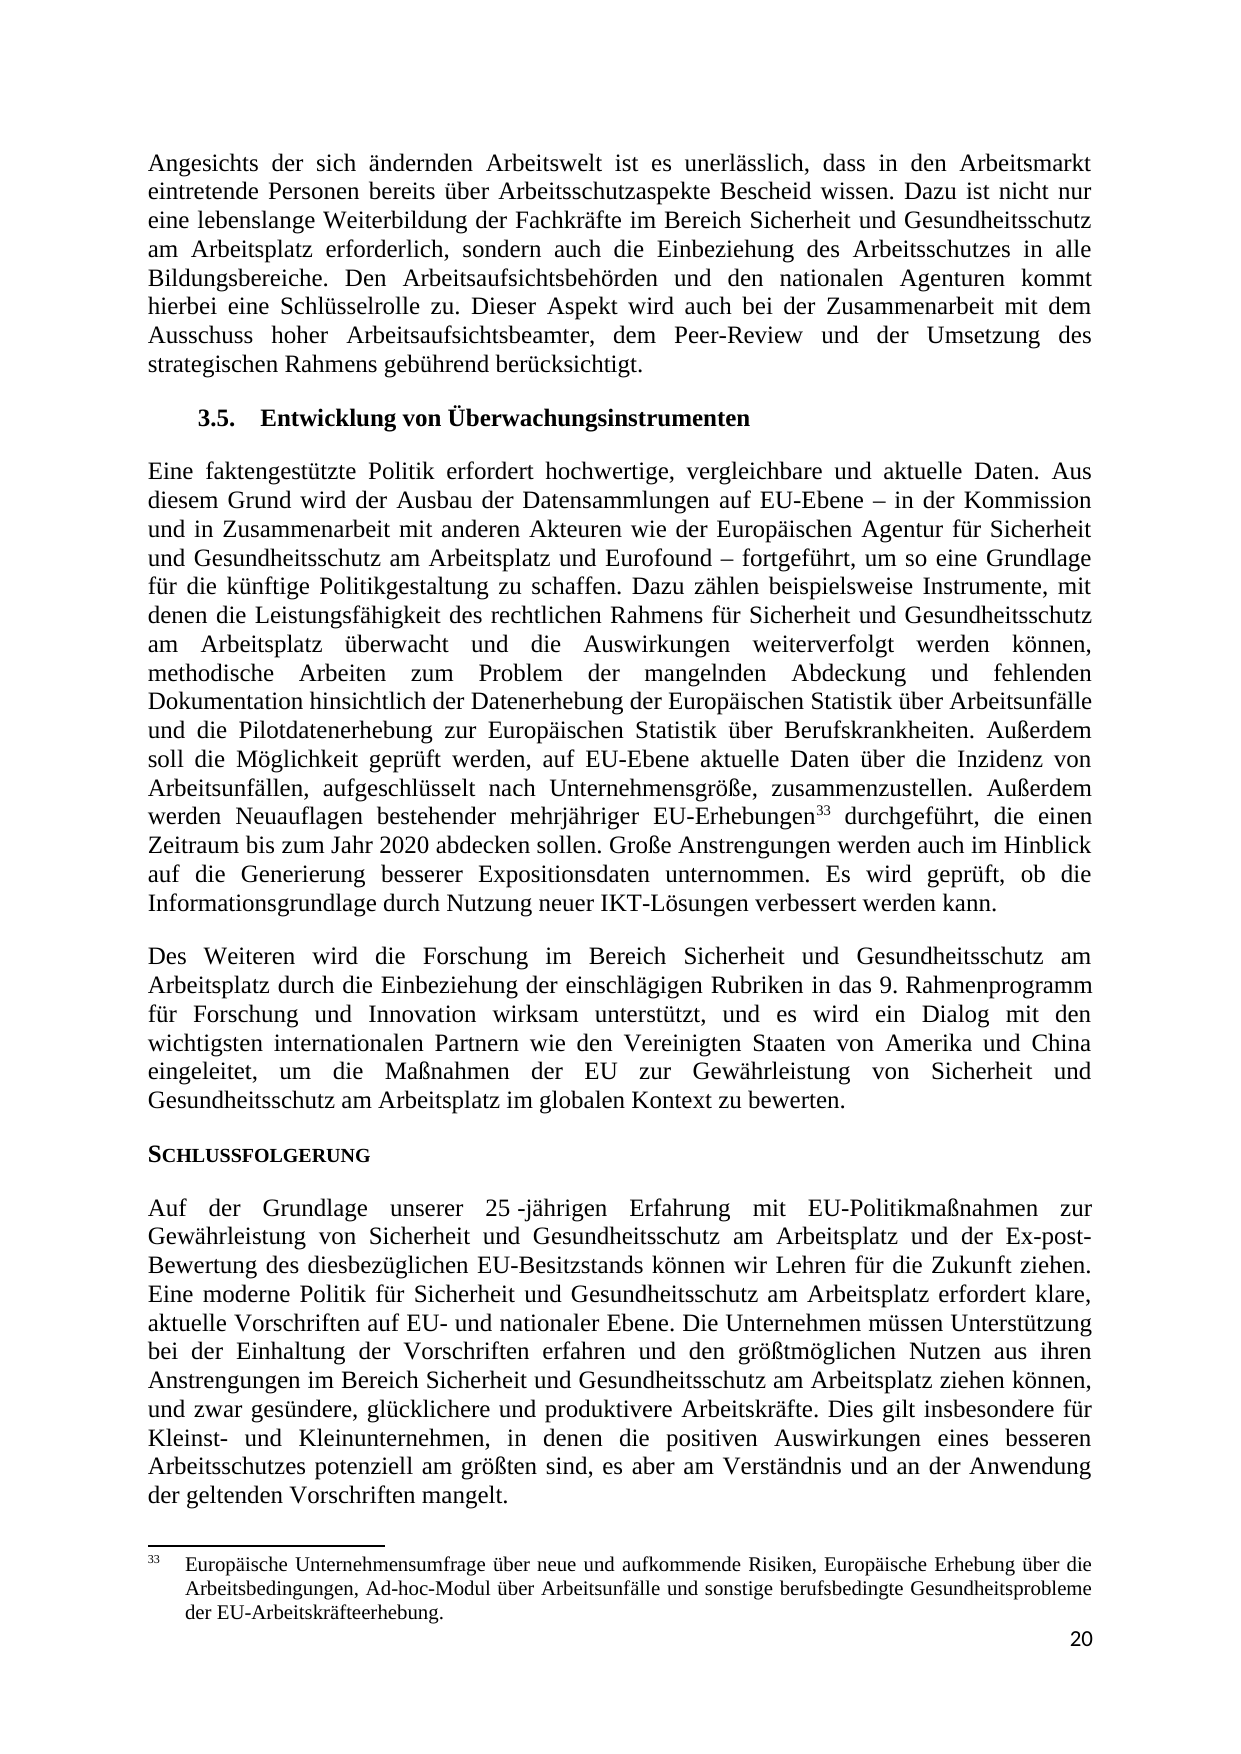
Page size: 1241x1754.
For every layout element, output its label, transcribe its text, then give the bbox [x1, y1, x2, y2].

text Eine faktengestützte Politik erfordert hochwertige, vergleichbare und aktuelle Daten. Aus diesem Grund wird der Ausbau der Datensammlungen auf EU-Ebene – in der Kommission und in Zusammenarbeit mit anderen Akteuren wie der Europäischen Agentur für Sicherheit und Gesundheitsschutz am Arbeitsplatz und Eurofound – fortgeführt, um so eine Grundlage für die künftige Politikgestaltung zu schaffen. Dazu zählen beispielsweise Instrumente, mit denen die Leistungsfähigkeit des rechtlichen Rahmens für Sicherheit und Gesundheitsschutz am Arbeitsplatz überwacht und die Auswirkungen weiterverfolgt werden können, methodische Arbeiten zum Problem der mangelnden Abdeckung und fehlenden Dokumentation hinsichtlich der Datenerhebung der Europäischen Statistik über Arbeitsunfälle und die Pilotdatenerhebung zur Europäischen Statistik über Berufskrankheiten. Außerdem soll die Möglichkeit geprüft werden, auf EU-Ebene aktuelle Daten über die Inzidenz von Arbeitsunfällen, aufgeschlüsselt nach Unternehmensgröße, zusammenzustellen. Außerdem werden Neuauflagen bestehender mehrjähriger EU-Erhebungen durchgeführt, die einen Zeitraum bis zum Jahr 2020 abdecken sollen. Große Anstrengungen werden auch im Hinblick auf die Generierung besserer Expositionsdaten unternommen. Es wird geprüft, ob die Informationsgrundlage durch Nutzung neuer IKT-Lösungen verbessert werden kann. [148, 456, 1093, 916]
subtitle Schlussfolgerung [148, 1139, 1093, 1168]
subtitle Entwicklung von Überwachungsinstrumenten [198, 403, 1093, 431]
text Des Weiteren wird die Forschung im Bereich Sicherheit und Gesundheitsschutz am Arbeitsplatz durch die Einbeziehung der einschlägigen Rubriken in das 9. Rahmenprogramm für Forschung und Innovation wirksam unterstützt, und es wird ein Dialog mit den wichtigsten internationalen Partnern wie den Vereinigten Staaten von Amerika und China eingeleitet, um die Maßnahmen der EU zur Gewährleistung von Sicherheit und Gesundheitsschutz am Arbeitsplatz im globalen Kontext zu bewerten. [148, 941, 1093, 1114]
text Angesichts der sich ändernden Arbeitswelt ist es unerlässlich, dass in den Arbeitsmarkt eintretende Personen bereits über Arbeitsschutzaspekte Bescheid wissen. Dazu ist nicht nur eine lebenslange Weiterbildung der Fachkräfte im Bereich Sicherheit und Gesundheitsschutz am Arbeitsplatz erforderlich, sondern auch die Einbeziehung des Arbeitsschutzes in alle Bildungsbereiche. Den Arbeitsaufsichtsbehörden und den nationalen Agenturen kommt hierbei eine Schlüsselrolle zu. Dieser Aspekt wird auch bei der Zusammenarbeit mit dem Ausschuss hoher Arbeitsaufsichtsbeamter, dem Peer-Review und der Umsetzung des strategischen Rahmens gebührend berücksichtigt. [148, 148, 1093, 378]
text Auf der Grundlage unserer 25 -jährigen Erfahrung mit EU-Politikmaßnahmen zur Gewährleistung von Sicherheit und Gesundheitsschutz am Arbeitsplatz und der Ex-post-Bewertung des diesbezüglichen EU-Besitzstands können wir Lehren für die Zukunft ziehen. Eine moderne Politik für Sicherheit und Gesundheitsschutz am Arbeitsplatz erfordert klare, aktuelle Vorschriften auf EU- und nationaler Ebene. Die Unternehmen müssen Unterstützung bei der Einhaltung der Vorschriften erfahren und den größtmöglichen Nutzen aus ihren Anstrengungen im Bereich Sicherheit und Gesundheitsschutz am Arbeitsplatz ziehen können, und zwar gesündere, glücklichere und produktivere Arbeitskräfte. Dies gilt insbesondere für Kleinst- und Kleinunternehmen, in denen die positiven Auswirkungen eines besseren Arbeitsschutzes potenziell am größten sind, es aber am Verständnis und an der Anwendung der geltenden Vorschriften mangelt. [148, 1193, 1093, 1509]
